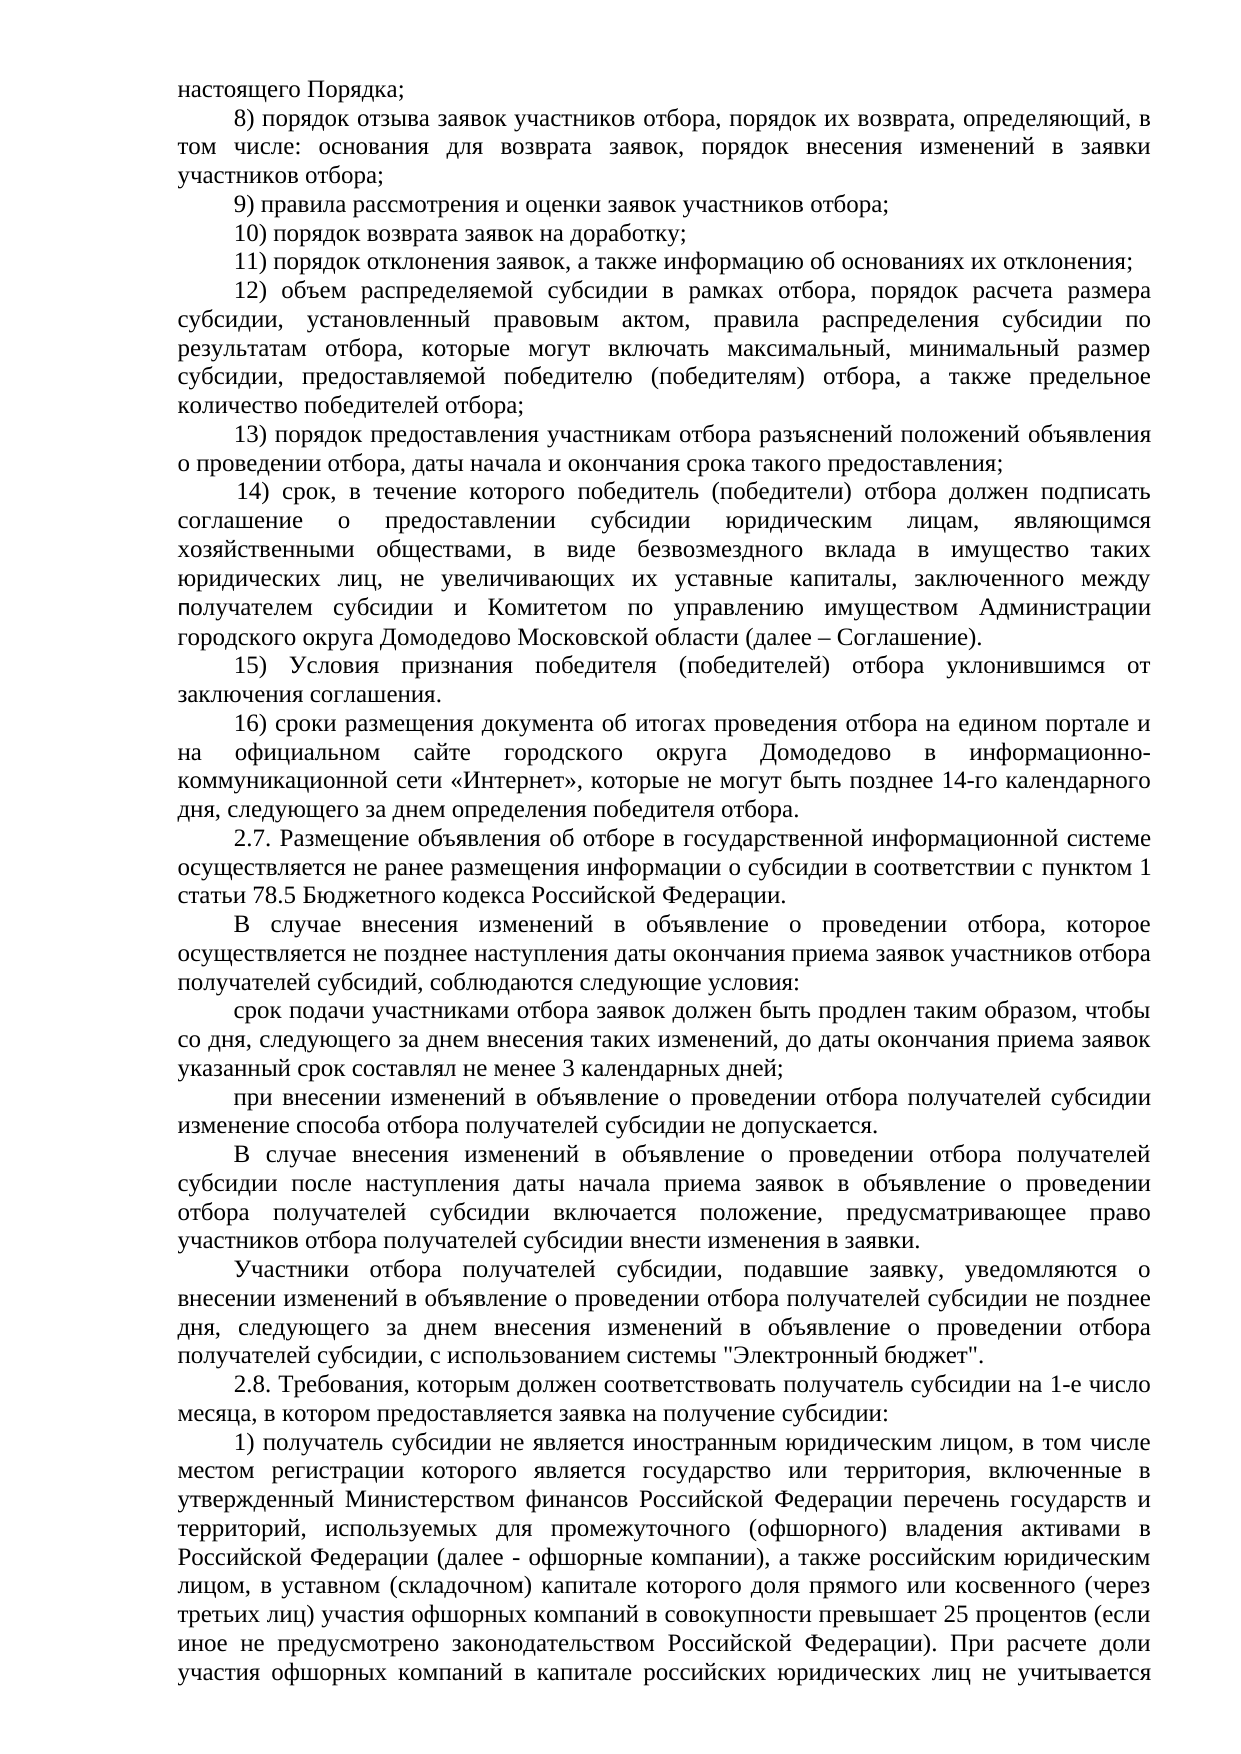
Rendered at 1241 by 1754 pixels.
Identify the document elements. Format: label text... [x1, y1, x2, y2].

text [177, 74, 1152, 103]
text 8) порядок отзыва заявок участников отбора, порядок их возврата, определяющий, в том числе: основания для возврата заявок, порядок внесения изменений в заявки участников отбора; [177, 103, 1152, 189]
text Участники отбора получателей субсидии, подавшие заявку, уведомляются о внесении изменений в объявление о проведении отбора получателей субсидии не позднее дня, следующего за днем внесения изменений в объявление о проведении отбора получателей субсидии, с использованием системы "Электронный бюджет". [177, 1254, 1152, 1369]
text 9) правила рассмотрения и оценки заявок участников отбора; [177, 189, 1152, 218]
text 15) Условия признания победителя (победителей) отбора уклонившимся от заключения соглашения. [177, 651, 1152, 708]
text 14) срок, в течение которого победитель (победители) отбора должен подписать соглашение о предоставлении субсидии юридическим лицам, являющимся хозяйственными обществами, в виде безвозмездного вклада в имущество таких юридических лиц, не увеличивающих их уставные капиталы, заключенного между получателем субсидии и Комитетом по управлению имуществом Администрации городского округа Домодедово Московской области (далее – Соглашение). [177, 476, 1152, 651]
text 2.7. Размещение объявления об отборе в государственной информационной системе осуществляется не ранее размещения информации о субсидии в соответствии с пунктом 1 статьи 78.5 Бюджетного кодекса Российской Федерации. [177, 823, 1152, 909]
text срок подачи участниками отбора заявок должен быть продлен таким образом, чтобы со дня, следующего за днем внесения таких изменений, до даты окончания приема заявок указанный срок составлял не менее 3 календарных дней; [177, 996, 1152, 1082]
text 11) порядок отклонения заявок, а также информацию об основаниях их отклонения; [177, 246, 1152, 275]
text В случае внесения изменений в объявление о проведении отбора получателей субсидии после наступления даты начала приема заявок в объявление о проведении отбора получателей субсидии включается положение, предусматривающее право участников отбора получателей субсидии внести изменения в заявки. [177, 1139, 1152, 1254]
text В случае внесения изменений в объявление о проведении отбора, которое осуществляется не позднее наступления даты окончания приема заявок участников отбора получателей субсидий, соблюдаются следующие условия: [177, 909, 1152, 996]
text 16) сроки размещения документа об итогах проведения отбора на едином портале и на официальном сайте городского округа Домодедово в информационно-коммуникационной сети «Интернет», которые не могут быть позднее 14-го календарного дня, следующего за днем определения победителя отбора. [177, 708, 1152, 823]
text 13) порядок предоставления участникам отбора разъяснений положений объявления о проведении отбора, даты начала и окончания срока такого предоставления; [177, 419, 1152, 476]
text 12) объем распределяемой субсидии в рамках отбора, порядок расчета размера субсидии, установленный правовым актом, правила распределения субсидии по результатам отбора, которые могут включать максимальный, минимальный размер субсидии, предоставляемой победителю (победителям) отбора, а также предельное количество победителей отбора; [177, 275, 1152, 419]
text 2.8. Требования, которым должен соответствовать получатель субсидии на 1-е число месяца, в котором предоставляется заявка на получение субсидии: [177, 1369, 1152, 1427]
text при внесении изменений в объявление о проведении отбора получателей субсидии изменение способа отбора получателей субсидии не допускается. [177, 1082, 1152, 1139]
text 10) порядок возврата заявок на доработку; [177, 218, 1152, 246]
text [177, 1427, 1152, 1686]
